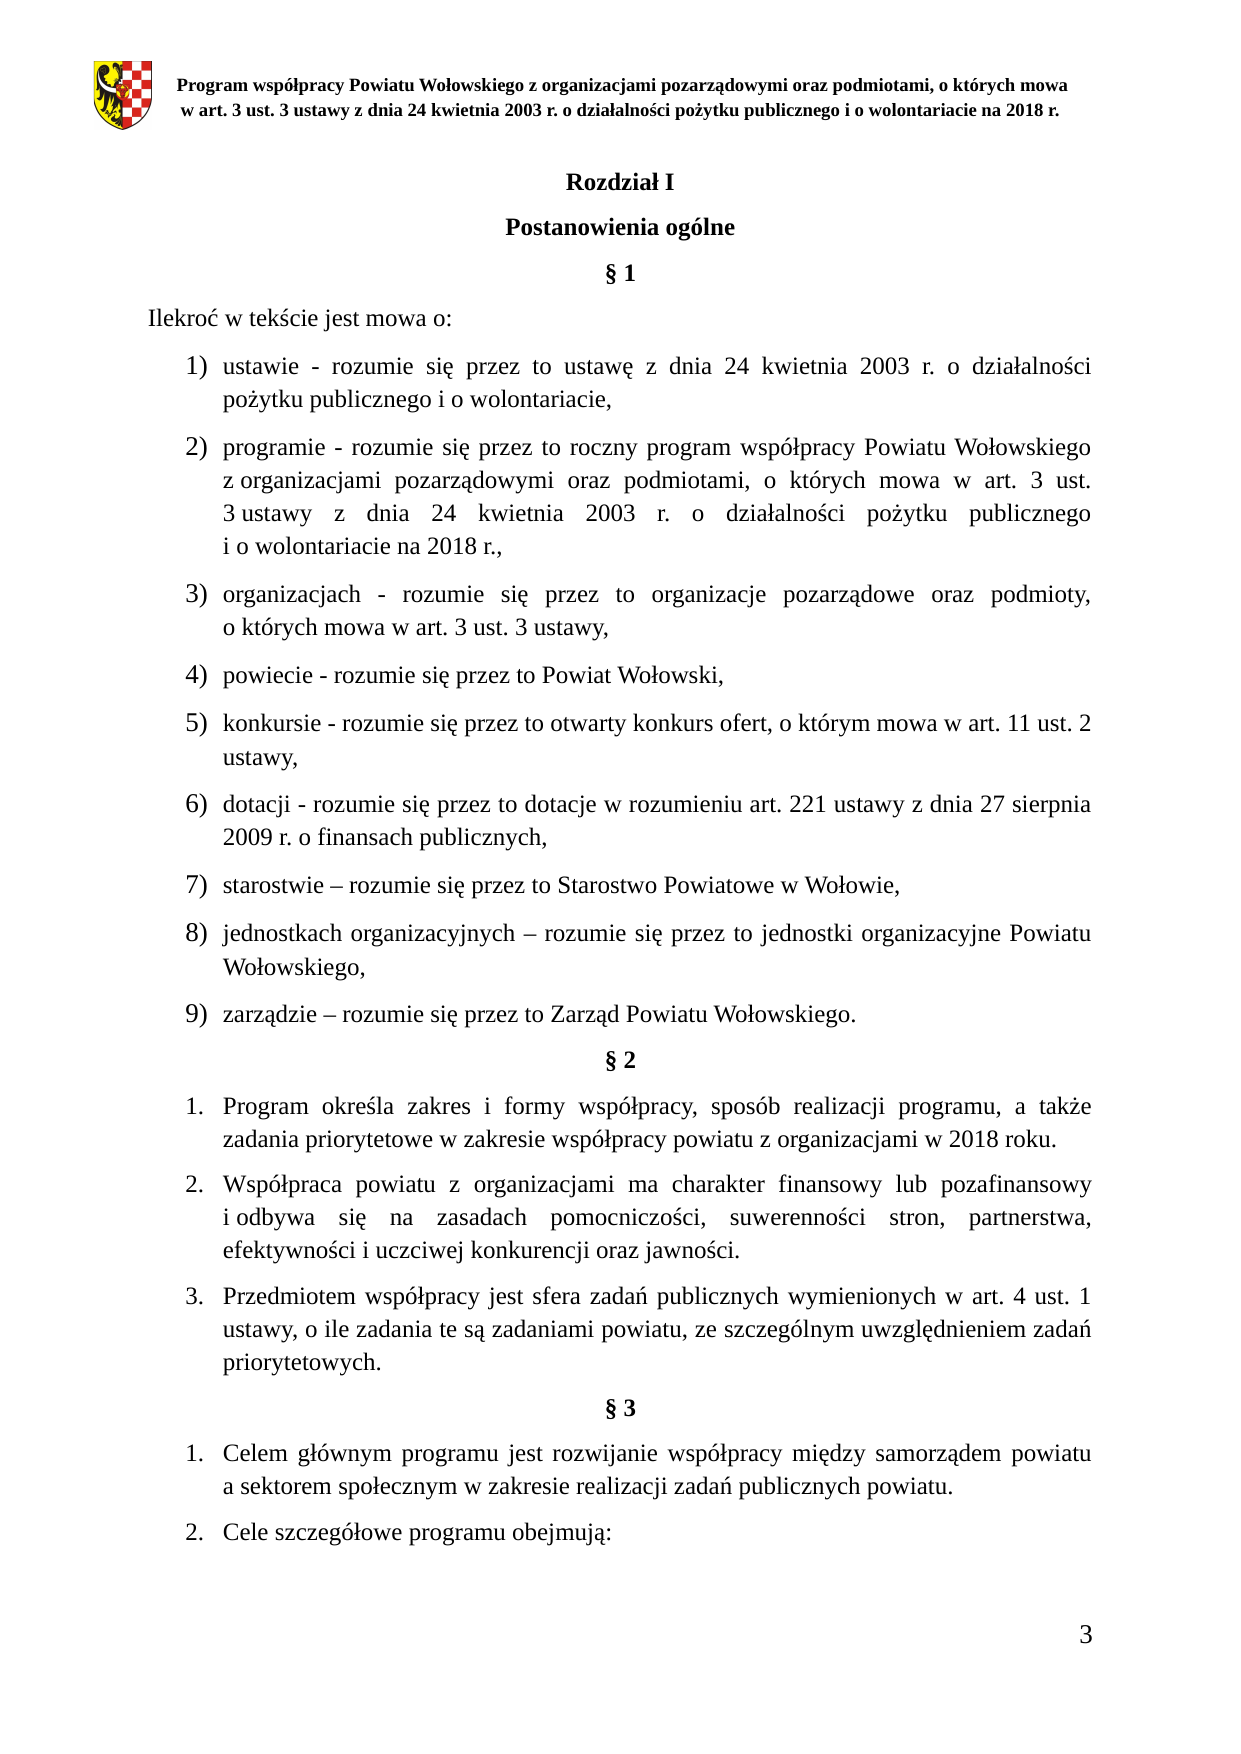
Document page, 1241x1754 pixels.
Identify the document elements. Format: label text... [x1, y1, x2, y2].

text Postanowienia ogólne [148, 212, 1092, 241]
list powiecie - rozumie się przez to Powiat Wołowski, [185, 658, 1092, 689]
list Cele szczegółowe programu obejmują: [185, 1517, 1092, 1545]
text § 3 [148, 1393, 1092, 1421]
list Współpraca powiatu z organizacjami ma charakter finansowy lub pozafinansowy i odbywa się na zasadach pomocniczości, suwerenności stron, partnerstwa, efektywności i uczciwej konkurencji oraz jawności. [185, 1169, 1092, 1264]
list programie - rozumie się przez to roczny program współpracy Powiatu Wołowskiego z organizacjami pozarządowymi oraz podmiotami, o których mowa w art. 3 ust. 3 ustawy z dnia 24 kwietnia 2003 r. o działalności pożytku publicznego i o wolontariacie na 2018 r., [185, 430, 1092, 560]
text § 1 [148, 258, 1092, 287]
text Rozdział I [148, 167, 1092, 196]
list jednostkach organizacyjnych – rozumie się przez to jednostki organizacyjne Powiatu Wołowskiego, [185, 916, 1092, 980]
list starostwie – rozumie się przez to Starostwo Powiatowe w Wołowie, [185, 868, 1092, 899]
list organizacjach - rozumie się przez to organizacje pozarządowe oraz podmioty, o których mowa w art. 3 ust. 3 ustawy, [185, 577, 1092, 641]
list Celem głównym programu jest rozwijanie współpracy między samorządem powiatu a sektorem społecznym w zakresie realizacji zadań publicznych powiatu. [185, 1438, 1092, 1500]
list Program określa zakres i formy współpracy, sposób realizacji programu, a także zadania priorytetowe w zakresie współpracy powiatu z organizacjami w 2018 roku. [185, 1091, 1092, 1153]
text § 2 [148, 1045, 1092, 1074]
list konkursie - rozumie się przez to otwarty konkurs ofert, o którym mowa w art. 11 ust. 2 ustawy, [185, 706, 1092, 770]
text Ilekroć w tekście jest mowa o: [148, 303, 1092, 332]
list Przedmiotem współpracy jest sfera zadań publicznych wymienionych w art. 4 ust. 1 ustawy, o ile zadania te są zadaniami powiatu, ze szczególnym uwzględnieniem zadań priorytetowych. [185, 1281, 1092, 1376]
list ustawie - rozumie się przez to ustawę z dnia 24 kwietnia 2003 r. o działalności pożytku publicznego i o wolontariacie, [185, 349, 1092, 413]
list zarządzie – rozumie się przez to Zarząd Powiatu Wołowskiego. [185, 997, 1092, 1028]
picture [93, 61, 152, 130]
list dotacji - rozumie się przez to dotacje w rozumieniu art. 221 ustawy z dnia 27 sierpnia 2009 r. o finansach publicznych, [185, 787, 1092, 851]
